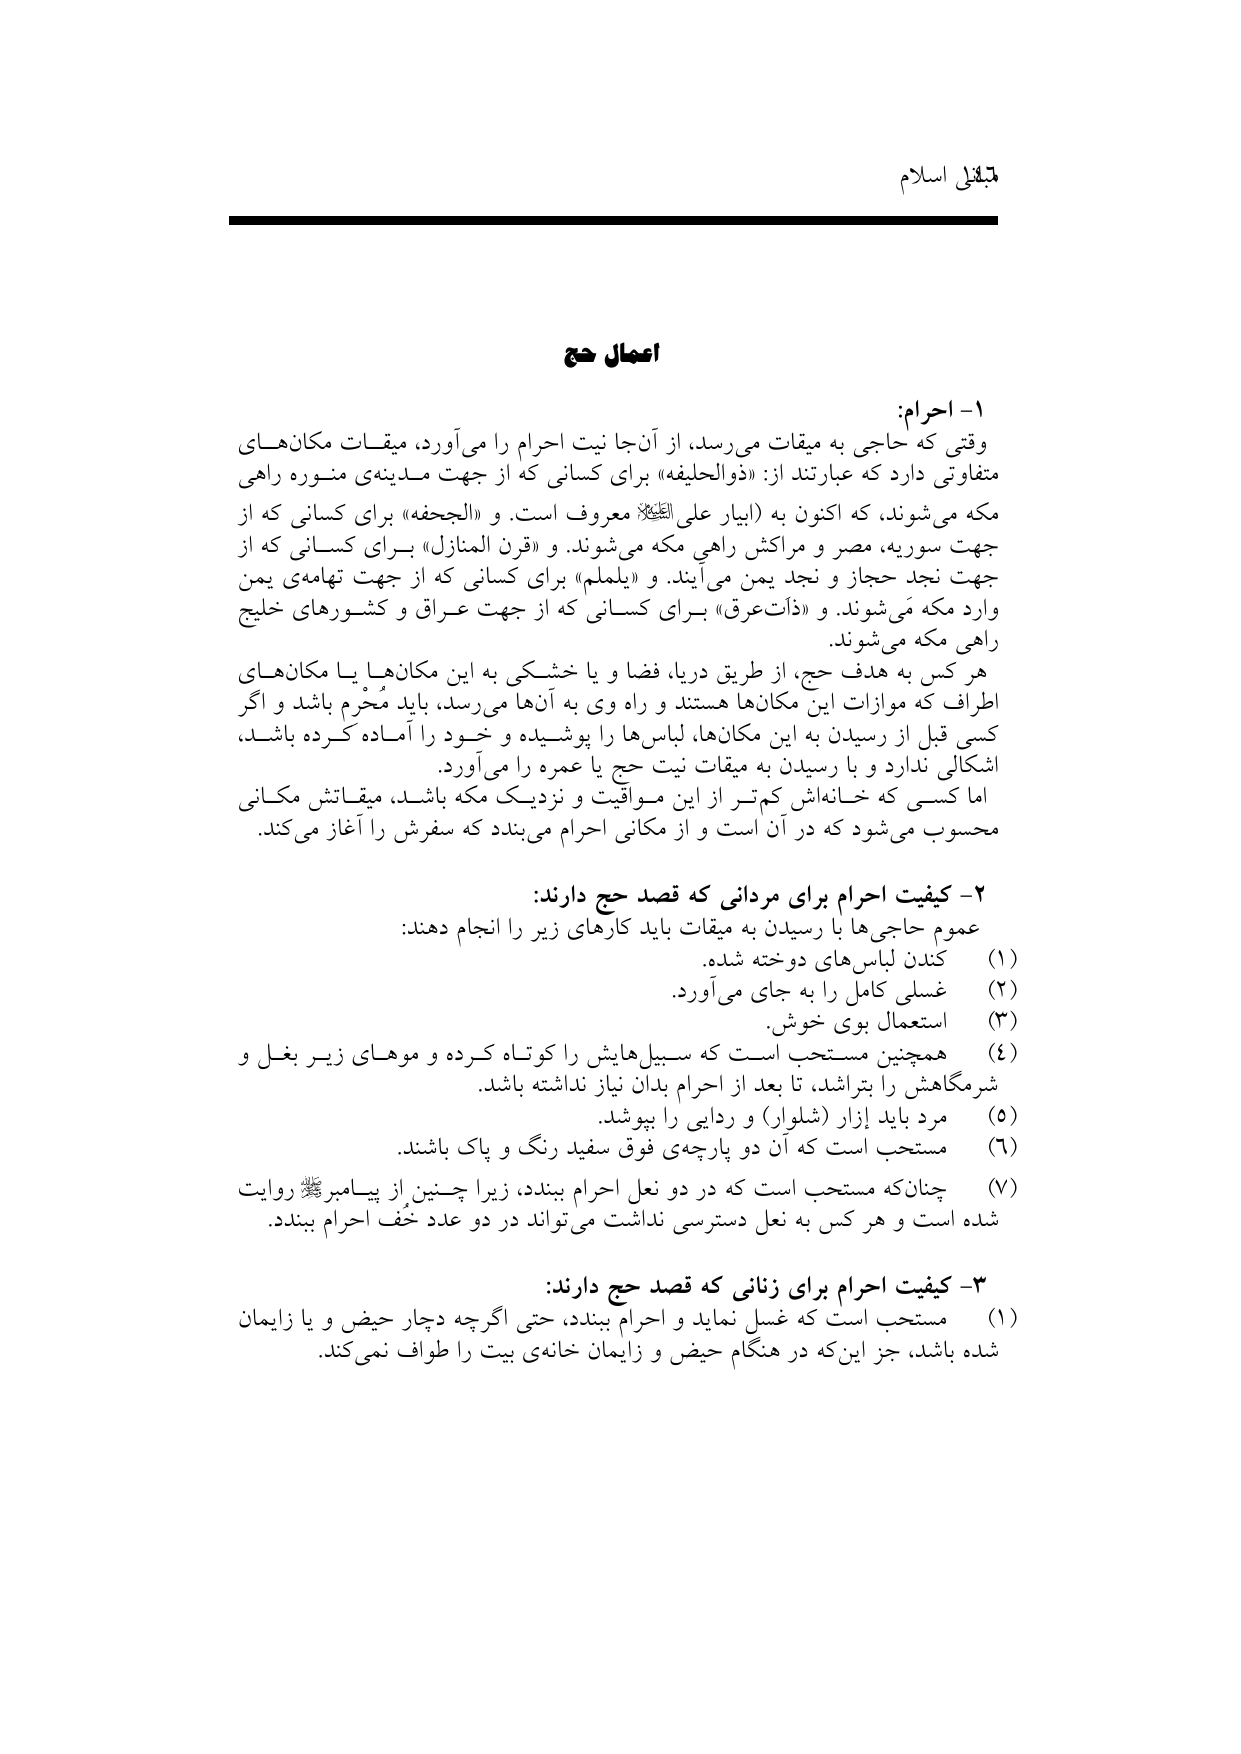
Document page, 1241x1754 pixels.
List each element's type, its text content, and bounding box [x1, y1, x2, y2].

list مرد باید إزار (شلوار) و ردایی را بپوشد. [236, 1106, 998, 1135]
list مستحب است که‌ آن دو پارچه‌ی فوق سفید رنگ و پاک باشند. [236, 1137, 998, 1166]
subtitle اعمال حج [236, 344, 998, 371]
list همچنین مستحب است که‌ سبیل‌هایش را کوتاه کرده‌ و موهای زیر بغل و شرمگاهش را بتراشد، تا بعد از احرام بدان نیاز نداشته‌ باشد. [236, 1043, 998, 1103]
list کندن لباس‌های دوخته‌ شده‌. [236, 948, 998, 978]
text وقتی که‌ حاجی به‌ میقات می‌رسد، از آن‌جا نیت احرام را می‌آورد، میقات مکان‌های متفاوتی دارد که‌ عبارتند از: «ذوالحلیفه‌» برای کسانی که‌ از جهت مدینه‌ی منوره‌ راهی مکه‌ می‌شوند، که‌ اکنون به‌ (ابیار علی معروف است. و «الجحفه‌» برای کسانی که‌ از جهت سوریه‌، مصر و مراکش راهی مکه‌ می‌شوند. و «قرن المنازل» برای کسانی که‌ از جهت نجدِ حجاز و نجدِ یمن می‌آیند. و «یلملم» برای کسانی که‌ از جهت تهامه‌ی یمن وارد مکه‌ می‌شوند. و «ذات‌عرق» برای کسانی که‌ از جهت عراق و کشورهای خلیج راهی مکه‌ می‌شوند. [236, 432, 998, 658]
text 3- کیفیت احرام برای زنانی که‌ قصد حج دارند: [236, 1277, 998, 1306]
text 1- احرام: [236, 400, 998, 429]
list مستحب است که‌ غسل نماید و احرام ببندد، حتی اگرچه‌ دچار حیض و یا زایمان شده‌ باشد، جز این‌که‌ در هنگام حیض و زایمان خانه‌ی بیت را طواف نمی‌کند. [236, 1308, 998, 1369]
text عموم حاجی‌ها با رسیدن به‌ میقات باید کارهای زیر را انجام دهند: [236, 917, 998, 946]
text هر کس به‌ هدف حج، از طریق دریا، فضا و یا خشکی به‌ این مکان‌ها یا مکان‌های اطراف که‌ موازات این مکان‌ها هستند و راه‌ وی به‌ آن‌ها می‌رسد، باید مُحْرِم باشد و اگر کسی قبل از رسیدن به‌ این مکان‌ها، لباس‌ها را پوشیده‌ و خود را آماده‌ کرده‌ باشد، اشکالی ندارد و با رسیدن به‌ میقات نیت حج یا عمره‌ را می‌آورد. [236, 661, 998, 784]
text 2- کیفیت احرام برای مردانی که‌ قصد حج دارند: [236, 886, 998, 915]
list غسلی کامل را به‌ جای می‌آورد. [236, 980, 998, 1009]
list استعمال بوی خوش. [236, 1011, 998, 1041]
text اما کسی که‌ خانه‌اش کم‌تر از این مواقیت و نزدیک مکه‌ باشد، میقاتش مکانی محسوب می‌شود که‌ در آن است و از مکانی احرام می‌بندد که‌ سفرش را آغاز می‌کند. [236, 787, 998, 847]
list چنان‌که‌ مستحب است که‌ در دو نعل احرام ببندد، زیرا چنین از پیامبر روایت شده‌ است و هر کس به‌ نعل دسترسی نداشت می‌تواند در دو عدد خُف احرام ببندد. [236, 1169, 998, 1238]
